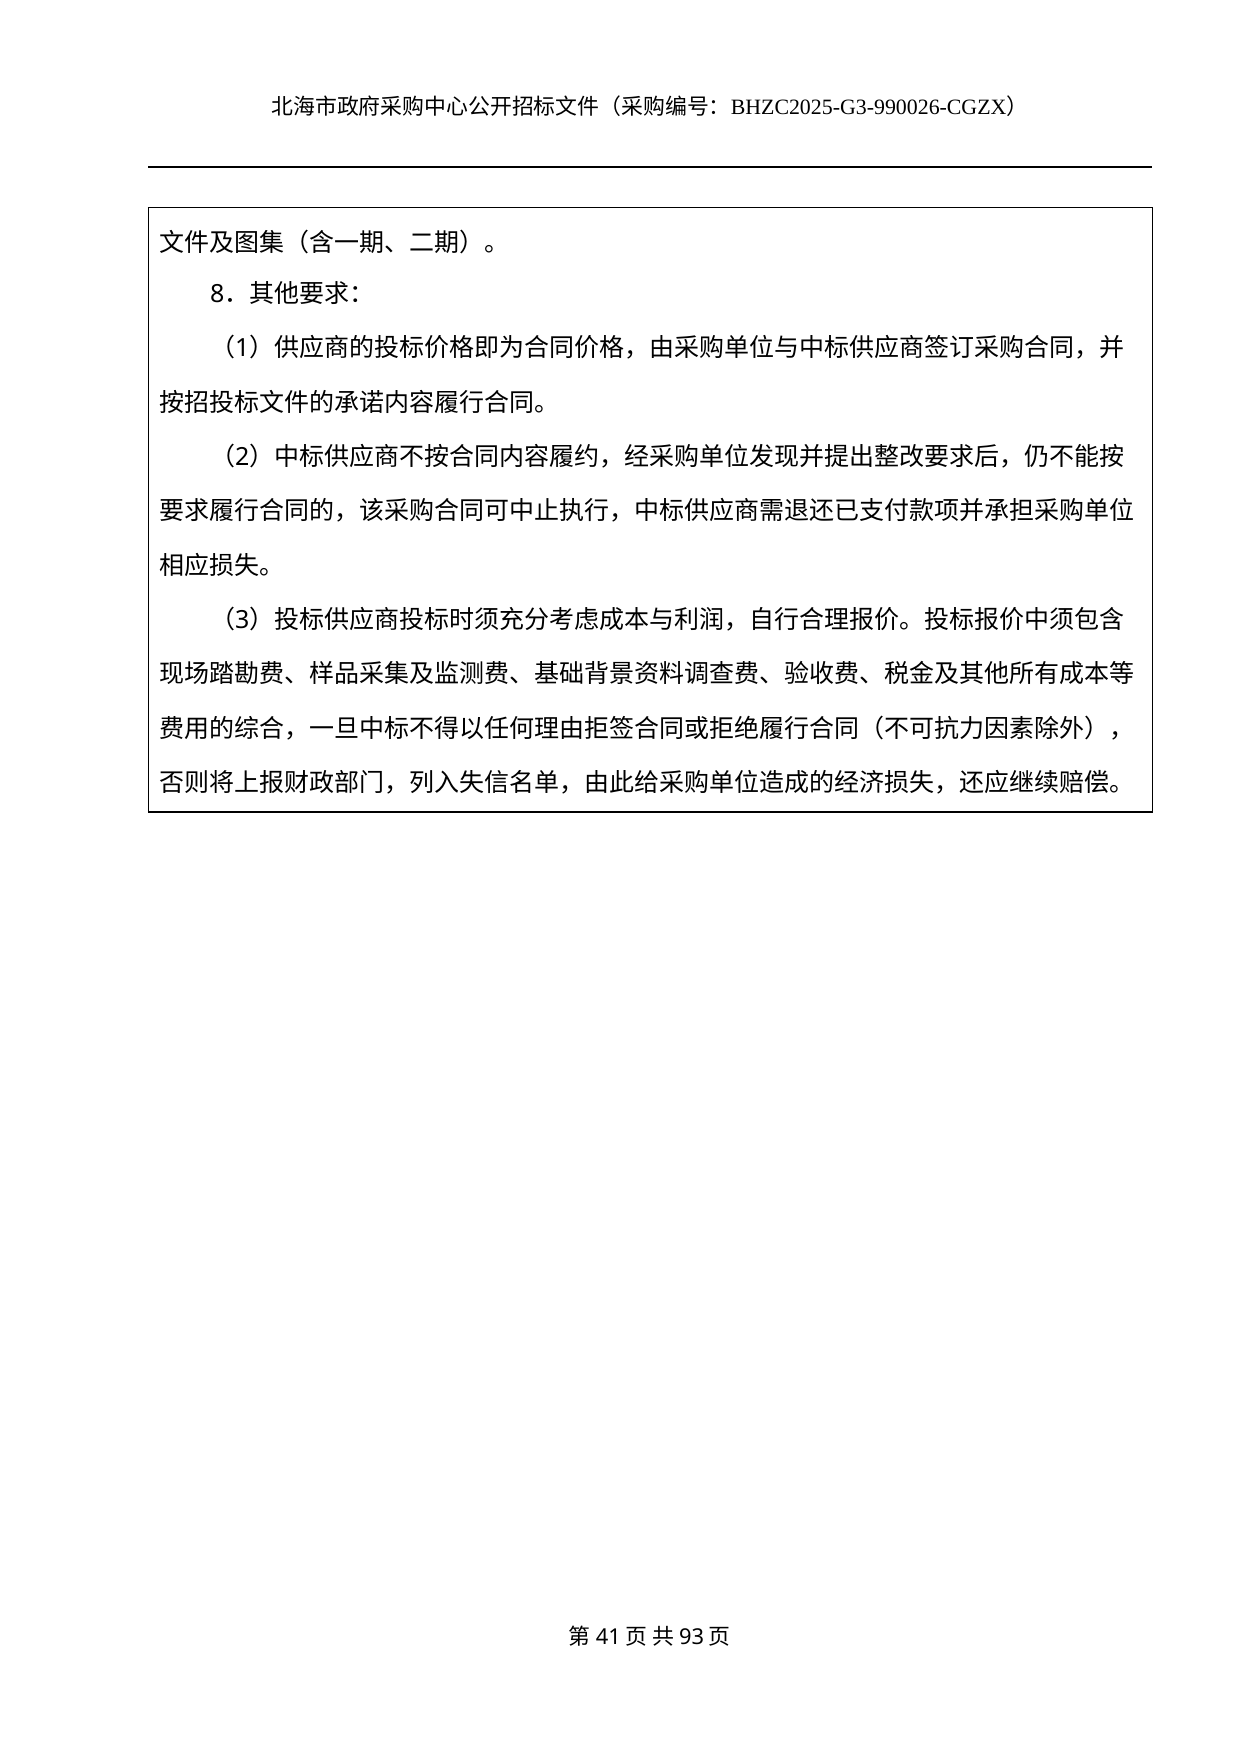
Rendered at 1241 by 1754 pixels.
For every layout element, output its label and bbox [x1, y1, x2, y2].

table_cell [149, 208, 1152, 811]
